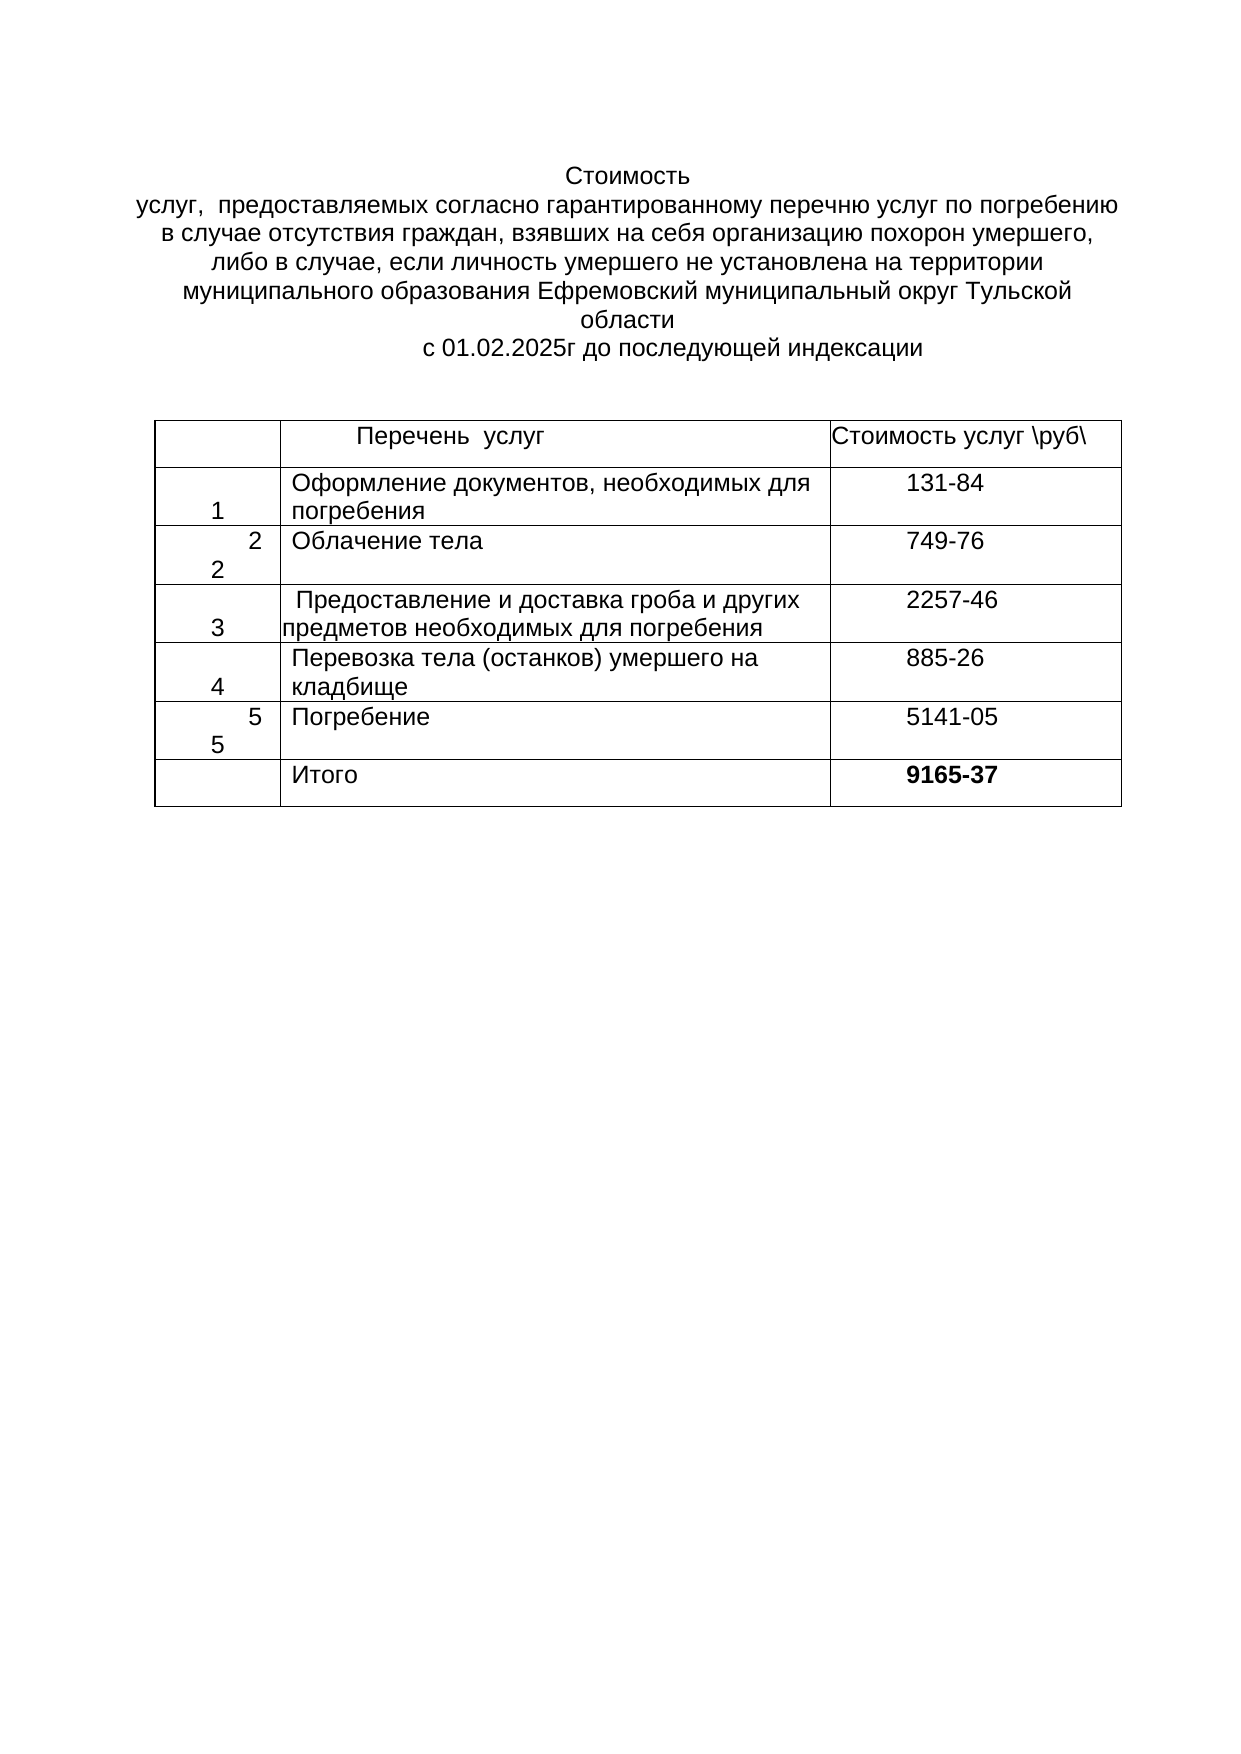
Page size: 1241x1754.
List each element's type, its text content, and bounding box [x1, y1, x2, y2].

table_header [156, 421, 280, 467]
table_cell Перевозка тела (останков) умершего на кладбище [281, 643, 830, 701]
table_header Перечень услуг [281, 421, 830, 467]
table_cell 3 [156, 585, 280, 642]
table_cell 4 [156, 643, 280, 701]
table_cell 885-26 [831, 643, 1121, 701]
table_cell 9165-37 [831, 760, 1121, 806]
text Стоимость [133, 161, 1122, 190]
table_cell Оформление документов, необходимых для погребения [281, 468, 830, 525]
table_cell 749-76 [831, 526, 1121, 584]
table_cell 55 [156, 702, 280, 759]
table_cell [156, 760, 280, 806]
table_cell 1 [156, 468, 280, 525]
table_cell 22 [156, 526, 280, 584]
table_cell 5141-05 [831, 702, 1121, 759]
table_cell Итого [281, 760, 830, 806]
table_cell 131-84 [831, 468, 1121, 525]
table_header Стоимость услуг \руб\ [831, 421, 1121, 467]
table_cell Погребение [281, 702, 830, 759]
text с 01.02.2025г до последующей индексации [133, 333, 1122, 362]
table_cell Предоставление и доставка гроба и других предметов необходимых для погребения [281, 585, 830, 642]
text услуг, предоставляемых согласно гарантированному перечню услуг по погребению в случае отсутствия граждан, взявших на себя организацию похорон умершего, либо в случае, если личность умершего не установлена на территории муниципального образования Ефремовский муниципальный округ Тульской области [133, 190, 1122, 333]
table_cell Облачение тела [281, 526, 830, 584]
table_cell 2257-46 [831, 585, 1121, 642]
